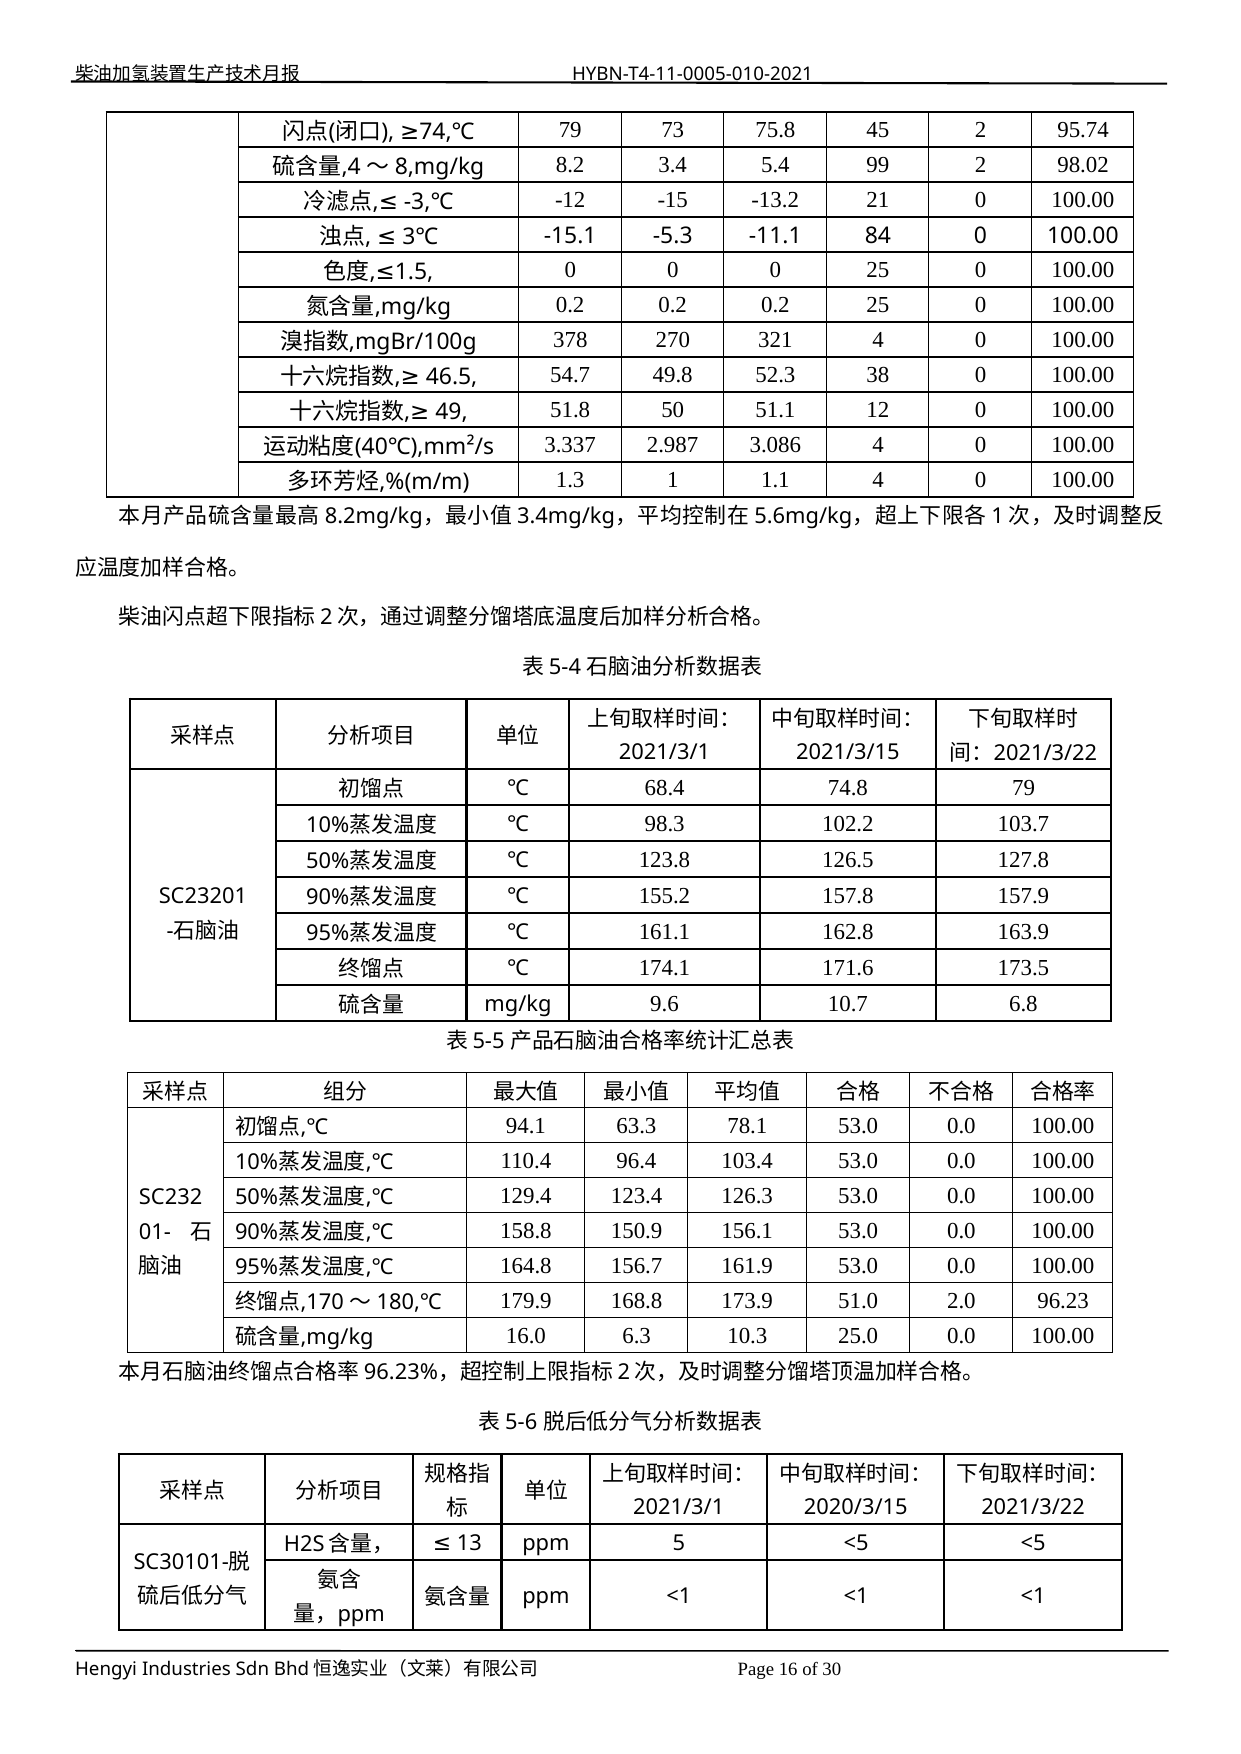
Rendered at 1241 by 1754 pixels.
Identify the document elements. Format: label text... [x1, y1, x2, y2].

text 柴油闪点超下限指标2次，通过调整分馏塔底温度后加样分析合格。 [75, 598, 1165, 632]
table_cell 6.3 [585, 1318, 687, 1352]
table_header 中旬取样时间：2020/3/15 [768, 1455, 943, 1522]
table_cell 0 [724, 253, 826, 286]
table_cell 10.7 [761, 986, 935, 1020]
table_cell 浊点, ≤ 3℃ [239, 218, 518, 251]
table_cell 158.8 [467, 1213, 584, 1247]
table_cell 1.3 [519, 463, 621, 496]
table_cell 63.3 [585, 1108, 687, 1142]
table_cell 21 [827, 183, 928, 216]
table_cell 53.0 [807, 1108, 909, 1142]
table_cell 51.1 [724, 393, 826, 426]
table_cell 闪点(闭口), ≥74,℃ [239, 113, 518, 146]
table_cell 51.8 [519, 393, 621, 426]
table_cell 96.4 [585, 1143, 687, 1177]
table_cell 79 [519, 113, 621, 146]
table_cell 冷滤点,≤ -3,℃ [239, 183, 518, 216]
table_cell 270 [622, 323, 723, 356]
table_cell 45 [827, 113, 928, 146]
table_cell 1.1 [724, 463, 826, 496]
table_cell 162.8 [761, 914, 935, 948]
table_cell 161.9 [688, 1248, 806, 1282]
table_cell 100.00 [1013, 1318, 1112, 1352]
table_cell 163.9 [937, 914, 1110, 948]
table_cell 73 [622, 113, 723, 146]
table_cell 9.6 [570, 986, 759, 1020]
table_cell 100.00 [1032, 183, 1133, 216]
table_cell 50%蒸发温度 [277, 842, 465, 876]
table_cell ≤ 13 [414, 1525, 500, 1558]
table_cell 94.1 [467, 1108, 584, 1142]
table_header 分析项目 [277, 700, 465, 768]
table_cell 100.00 [1032, 428, 1133, 461]
table_header 下旬取样时间：2021/3/22 [937, 700, 1110, 768]
table_cell SC23201-石脑油 [128, 1108, 223, 1352]
table_cell 103.4 [688, 1143, 806, 1177]
table_cell 98.3 [570, 806, 759, 840]
table_cell 5.4 [724, 148, 826, 181]
text 本月石脑油终馏点合格率96.23%，超控制上限指标2次，及时调整分馏塔顶温加样合格。 [75, 1353, 1165, 1387]
table_header 上旬取样时间：2021/3/1 [570, 700, 759, 768]
table_cell 171.6 [761, 950, 935, 984]
table_cell 98.02 [1032, 148, 1133, 181]
table_header 不合格 [910, 1073, 1012, 1107]
table_cell 十六烷指数,≥ 46.5, [239, 358, 518, 391]
table_header 单位 [503, 1455, 589, 1522]
table_cell 100.00 [1013, 1108, 1112, 1142]
table_cell 52.3 [724, 358, 826, 391]
table_cell 100.00 [1032, 323, 1133, 356]
table_cell 179.9 [467, 1283, 584, 1317]
table_header 平均值 [688, 1073, 806, 1107]
table_cell 10.3 [688, 1318, 806, 1352]
table_cell 100.00 [1032, 288, 1133, 321]
table_cell 4 [827, 323, 928, 356]
table_cell 129.4 [467, 1178, 584, 1212]
table_cell 50 [622, 393, 723, 426]
table_cell 157.8 [761, 878, 935, 912]
table_cell 100.00 [1032, 218, 1133, 251]
table_cell 50%蒸发温度,℃ [224, 1178, 466, 1212]
table_cell ℃ [468, 770, 568, 804]
table_cell 53.0 [807, 1248, 909, 1282]
table_cell 53.0 [807, 1178, 909, 1212]
table_cell 126.5 [761, 842, 935, 876]
table_header 采样点 [120, 1455, 264, 1522]
table_cell -5.3 [622, 218, 723, 251]
table_header 采样点 [131, 700, 275, 768]
table_cell 氨含量，ppm [266, 1561, 412, 1628]
table_cell 157.9 [937, 878, 1110, 912]
table_cell 0 [622, 253, 723, 286]
table_cell 2 [929, 113, 1031, 146]
table_cell 100.00 [1013, 1213, 1112, 1247]
table_cell 10%蒸发温度,℃ [224, 1143, 466, 1177]
table_cell 100.00 [1032, 253, 1133, 286]
table_cell 110.4 [467, 1143, 584, 1177]
table_cell 156.7 [585, 1248, 687, 1282]
table_cell mg/kg [468, 986, 568, 1020]
table_cell <5 [768, 1525, 943, 1558]
table_header 最小值 [585, 1073, 687, 1107]
table_cell 96.23 [1013, 1283, 1112, 1317]
table_cell 100.00 [1013, 1248, 1112, 1282]
table_cell 84 [827, 218, 928, 251]
table_cell 38 [827, 358, 928, 391]
table_cell ℃ [468, 914, 568, 948]
table_cell 51.0 [807, 1283, 909, 1317]
table_cell ℃ [468, 950, 568, 984]
table_cell 74.8 [761, 770, 935, 804]
table_cell 硫含量 [277, 986, 465, 1020]
table_cell 0 [929, 323, 1031, 356]
table_cell ℃ [468, 806, 568, 840]
table_cell 12 [827, 393, 928, 426]
table_cell <1 [768, 1561, 943, 1628]
table_cell 0.0 [910, 1318, 1012, 1352]
table_cell 0 [929, 288, 1031, 321]
table_cell 终馏点,170 ～ 180,℃ [224, 1283, 466, 1317]
table_cell 95.74 [1032, 113, 1133, 146]
table_cell <1 [945, 1561, 1121, 1628]
table_cell 0 [519, 253, 621, 286]
table_cell 0 [929, 183, 1031, 216]
table_cell 100.00 [1032, 393, 1133, 426]
table_cell 75.8 [724, 113, 826, 146]
table_cell 68.4 [570, 770, 759, 804]
table_header 合格率 [1013, 1073, 1112, 1107]
table_cell ppm [503, 1525, 589, 1558]
table_cell 0 [929, 253, 1031, 286]
table_cell 0 [929, 358, 1031, 391]
table_cell 5 [591, 1525, 766, 1558]
table_header 采样点 [128, 1073, 223, 1107]
table_header 合格 [807, 1073, 909, 1107]
table_cell 90%蒸发温度 [277, 878, 465, 912]
table_cell SC30101-脱硫后低分气 [120, 1525, 264, 1628]
table_cell 6.8 [937, 986, 1110, 1020]
table_cell 168.8 [585, 1283, 687, 1317]
table_cell 3.086 [724, 428, 826, 461]
table_cell 8.2 [519, 148, 621, 181]
table_header 上旬取样时间：2021/3/1 [591, 1455, 766, 1522]
table_cell 25 [827, 288, 928, 321]
table_cell 十六烷指数,≥ 49, [239, 393, 518, 426]
table_cell 0.2 [519, 288, 621, 321]
table_cell 3.337 [519, 428, 621, 461]
table_cell 126.3 [688, 1178, 806, 1212]
table_cell 4 [827, 463, 928, 496]
table_header 规格指标 [414, 1455, 500, 1522]
table_cell 53.0 [807, 1143, 909, 1177]
table_cell 123.8 [570, 842, 759, 876]
table_cell 2.0 [910, 1283, 1012, 1317]
table_cell 初馏点 [277, 770, 465, 804]
table_header 组分 [224, 1073, 466, 1107]
table_cell 色度,≤1.5, [239, 253, 518, 286]
table_cell 0.0 [910, 1108, 1012, 1142]
table_cell 321 [724, 323, 826, 356]
table_cell 49.8 [622, 358, 723, 391]
table_header 下旬取样时间：2021/3/22 [945, 1455, 1121, 1522]
table_cell 155.2 [570, 878, 759, 912]
table_cell ℃ [468, 878, 568, 912]
table_cell 4 [827, 428, 928, 461]
table_cell -15.1 [519, 218, 621, 251]
table_cell ℃ [468, 842, 568, 876]
table_cell 0.2 [622, 288, 723, 321]
table_cell -15 [622, 183, 723, 216]
table_cell 78.1 [688, 1108, 806, 1142]
table_header 单位 [468, 700, 568, 768]
table_cell 95%蒸发温度 [277, 914, 465, 948]
table_cell 3.4 [622, 148, 723, 181]
text 表5-4 石脑油分析数据表 [75, 648, 1165, 682]
table_cell 173.5 [937, 950, 1110, 984]
table_cell 多环芳烃,%(m/m) [239, 463, 518, 496]
table_cell 0.0 [910, 1213, 1012, 1247]
table_cell -11.1 [724, 218, 826, 251]
table_cell H2S含量， [266, 1525, 412, 1558]
text 表5-6 脱后低分气分析数据表 [75, 1403, 1165, 1437]
table_cell 174.1 [570, 950, 759, 984]
table_cell <5 [945, 1525, 1121, 1558]
table_cell 100.00 [1032, 358, 1133, 391]
table_cell 0.0 [910, 1178, 1012, 1212]
table_cell 127.8 [937, 842, 1110, 876]
table_cell 79 [937, 770, 1110, 804]
table_cell 100.00 [1013, 1178, 1112, 1212]
table_header 分析项目 [266, 1455, 412, 1522]
table_cell -13.2 [724, 183, 826, 216]
table_cell 100.00 [1013, 1143, 1112, 1177]
table_cell 溴指数,mgBr/100g [239, 323, 518, 356]
table_cell 终馏点 [277, 950, 465, 984]
table_cell 53.0 [807, 1213, 909, 1247]
table_cell <1 [591, 1561, 766, 1628]
table_cell 0.0 [910, 1248, 1012, 1282]
table_cell 378 [519, 323, 621, 356]
table_header 中旬取样时间：2021/3/15 [761, 700, 935, 768]
table_cell 1 [622, 463, 723, 496]
table_cell 161.1 [570, 914, 759, 948]
table_header 最大值 [467, 1073, 584, 1107]
table_cell 100.00 [1032, 463, 1133, 496]
table_cell 0 [929, 428, 1031, 461]
table_cell 95%蒸发温度,℃ [224, 1248, 466, 1282]
table_cell 54.7 [519, 358, 621, 391]
table_cell 25.0 [807, 1318, 909, 1352]
table_cell 硫含量,4 ～ 8,mg/kg [239, 148, 518, 181]
table_cell 2 [929, 148, 1031, 181]
table_cell 初馏点,℃ [224, 1108, 466, 1142]
table_cell 102.2 [761, 806, 935, 840]
table_cell 0 [929, 463, 1031, 496]
table_cell 0.0 [910, 1143, 1012, 1177]
table_cell 硫含量,mg/kg [224, 1318, 466, 1352]
table_cell 10%蒸发温度 [277, 806, 465, 840]
table_cell 164.8 [467, 1248, 584, 1282]
table_cell 0 [929, 393, 1031, 426]
table_cell 25 [827, 253, 928, 286]
table_cell 173.9 [688, 1283, 806, 1317]
table_cell 99 [827, 148, 928, 181]
text 本月产品硫含量最高8.2mg/kg，最小值3.4mg/kg，平均控制在5.6mg/kg，超上下限各1次，及时调整反应温度加样合格。 [75, 497, 1165, 582]
table_cell 16.0 [467, 1318, 584, 1352]
table_cell 氮含量,mg/kg [239, 288, 518, 321]
table_cell 103.7 [937, 806, 1110, 840]
table_cell 氨含量 [414, 1561, 500, 1628]
table_cell -12 [519, 183, 621, 216]
text 表5-5 产品石脑油合格率统计汇总表 [75, 1022, 1165, 1056]
table_cell 0 [929, 218, 1031, 251]
table_cell 150.9 [585, 1213, 687, 1247]
table_cell 运动粘度(40℃),mm²/s [239, 428, 518, 461]
table_cell 2.987 [622, 428, 723, 461]
table_cell 123.4 [585, 1178, 687, 1212]
table_cell 0.2 [724, 288, 826, 321]
table_cell ppm [503, 1561, 589, 1628]
table_cell 156.1 [688, 1213, 806, 1247]
table_cell SC23201 -石脑油 [131, 770, 275, 1020]
table_cell 90%蒸发温度,℃ [224, 1213, 466, 1247]
